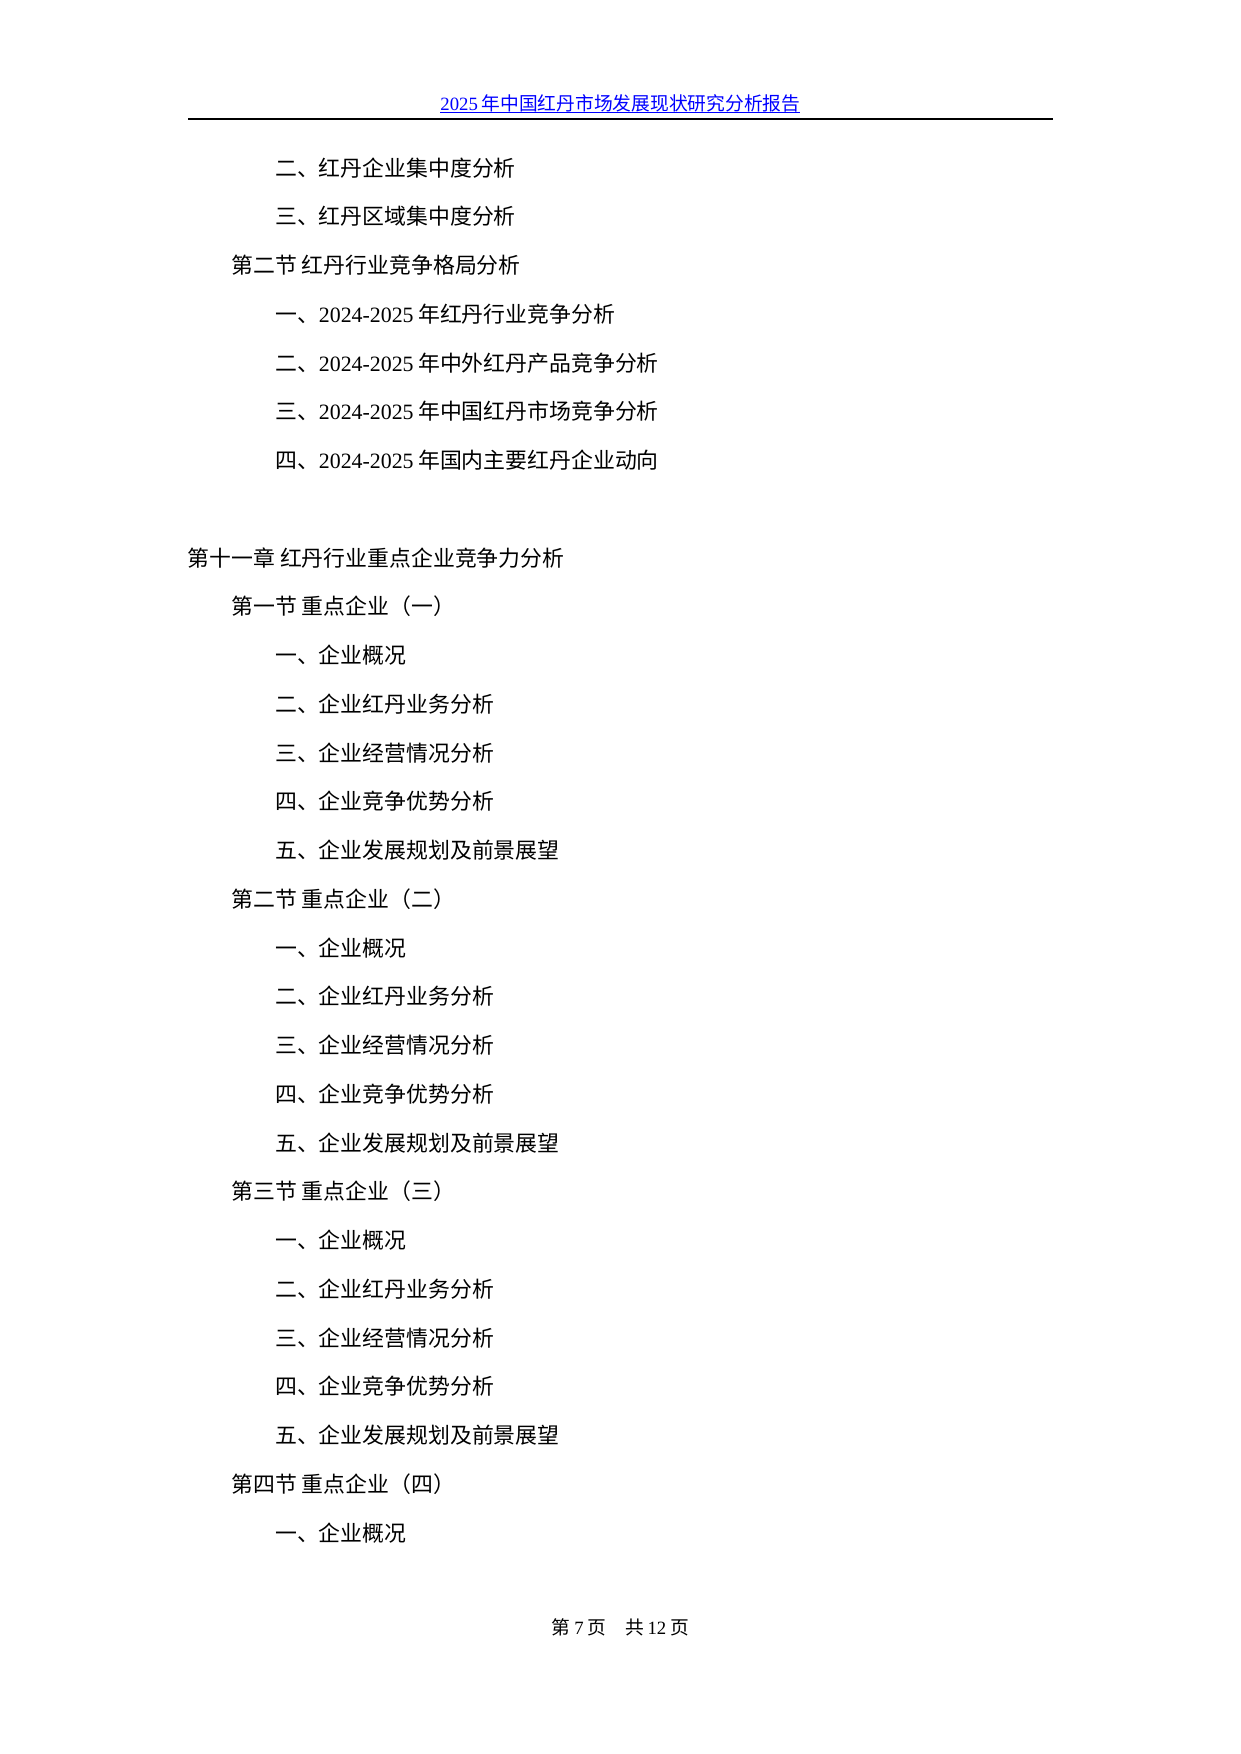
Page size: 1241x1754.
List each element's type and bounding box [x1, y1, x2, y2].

text [187, 150, 1053, 1548]
